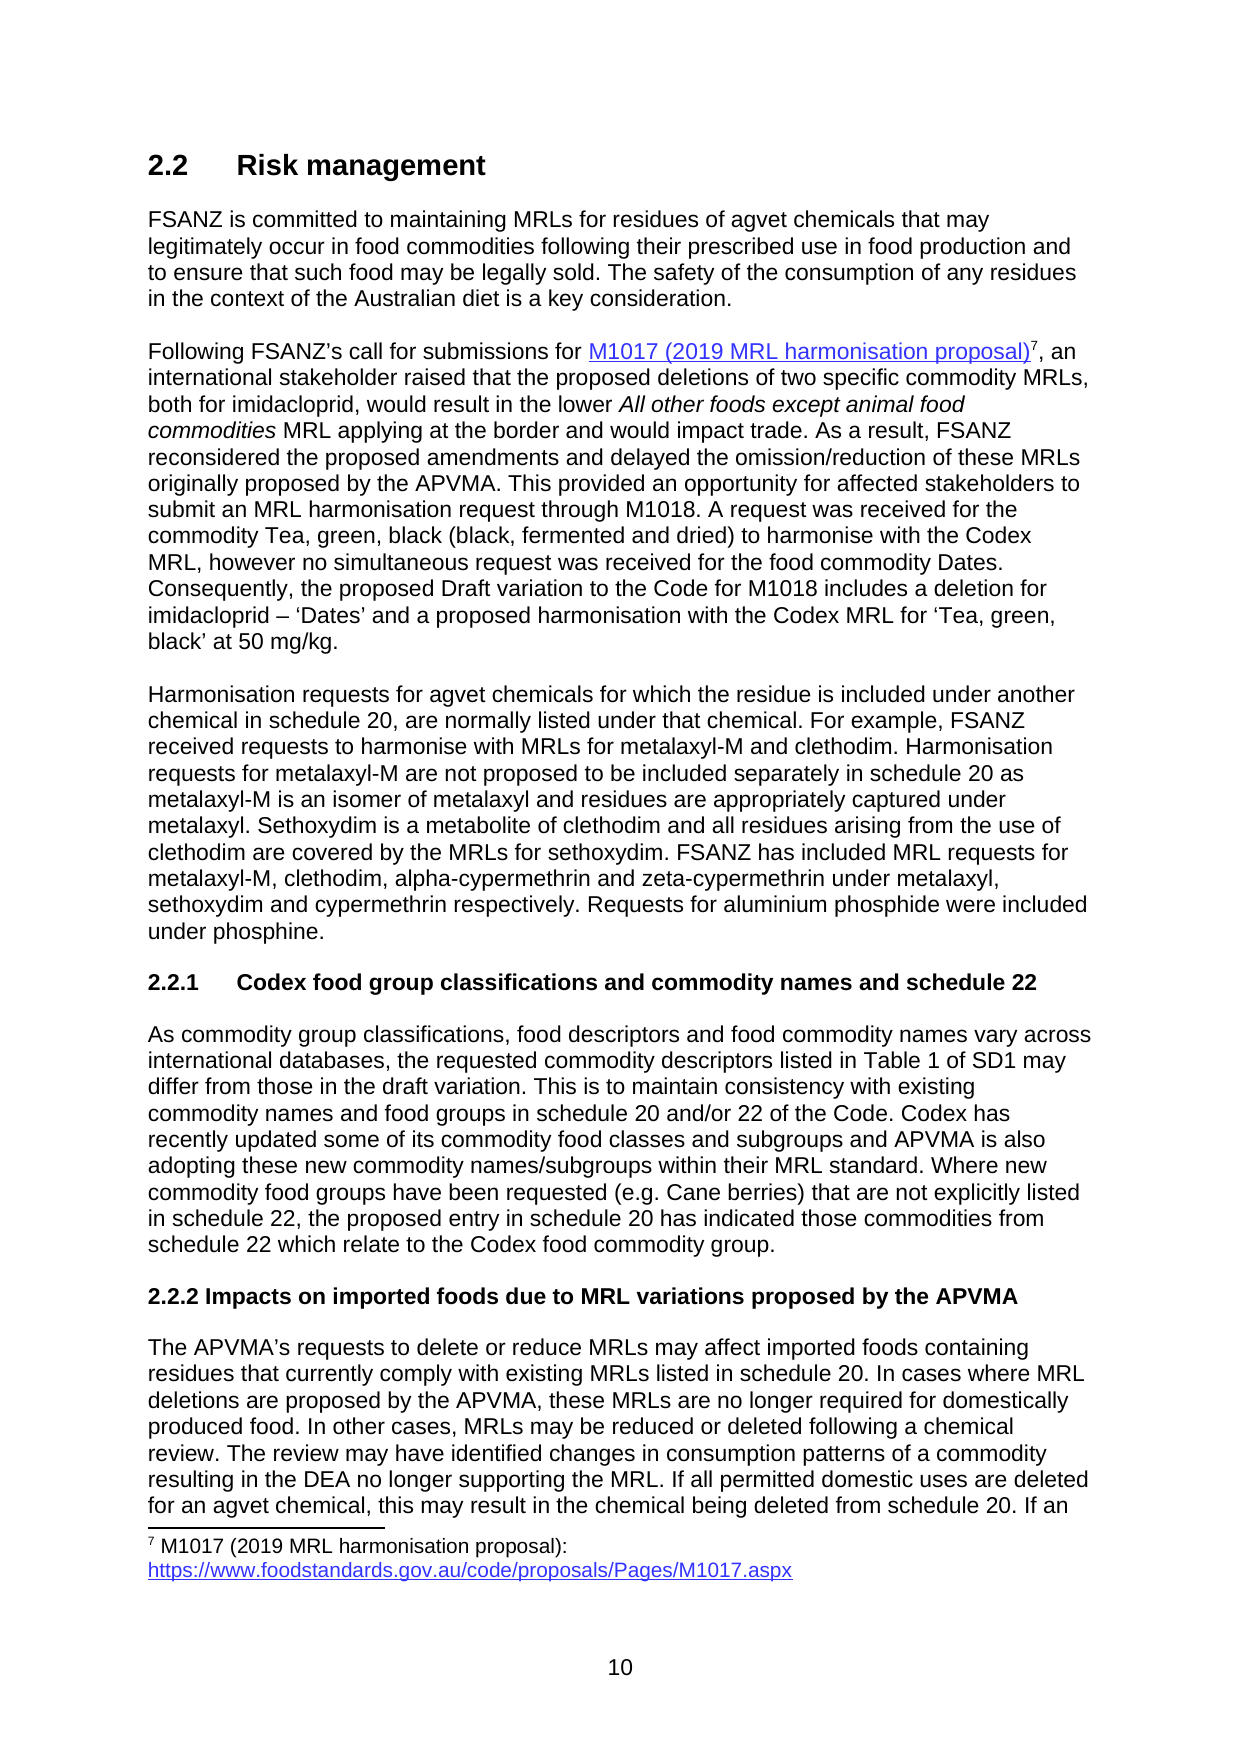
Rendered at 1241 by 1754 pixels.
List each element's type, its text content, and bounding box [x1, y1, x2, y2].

text FSANZ is committed to maintaining MRLs for residues of agvet chemicals that may legitimately occur in food commodities following their prescribed use in food production and to ensure that such food may be legally sold. The safety of the consumption of any residues in the context of the Australian diet is a key consideration. [148, 206, 1092, 312]
subtitle 2.2.1 Codex food group classifications and commodity names and schedule 22 [148, 969, 1092, 996]
text Following FSANZ’s call for submissions for M1017 (2019 MRL harmonisation proposal), an international stakeholder raised that the proposed deletions of two specific commodity MRLs, both for imidacloprid, would result in the lower All other foods except animal food commodities MRL applying at the border and would impact trade. As a result, FSANZ reconsidered the proposed amendments and delayed the omission/reduction of these MRLs originally proposed by the APVMA. This provided an opportunity for affected stakeholders to submit an MRL harmonisation request through M1018. A request was received for the commodity Tea, green, black (black, fermented and dried) to harmonise with the Codex MRL, however no simultaneous request was received for the food commodity Dates. Consequently, the proposed Draft variation to the Code for M1018 includes a deletion for imidacloprid – ‘Dates’ and a proposed harmonisation with the Codex MRL for ‘Tea, green, black’ at 50 mg/kg. [148, 338, 1092, 654]
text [148, 1334, 1092, 1518]
text As commodity group classifications, food descriptors and food commodity names vary across international databases, the requested commodity descriptors listed in Table 1 of SD1 may differ from those in the draft variation. This is to maintain consistency with existing commodity names and food groups in schedule 20 and/or 22 of the Code. Codex has recently updated some of its commodity food classes and subgroups and APVMA is also adopting these new commodity names/subgroups within their MRL standard. Where new commodity food groups have been requested (e.g. Cane berries) that are not explicitly listed in schedule 22, the proposed entry in schedule 20 has indicated those commodities from schedule 22 which relate to the Codex food commodity group. [148, 1021, 1092, 1258]
text Harmonisation requests for agvet chemicals for which the residue is included under another chemical in schedule 20, are normally listed under that chemical. For example, FSANZ received requests to harmonise with MRLs for metalaxyl-M and clethodim. Harmonisation requests for metalaxyl-M are not proposed to be included separately in schedule 20 as metalaxyl-M is an isomer of metalaxyl and residues are appropriately captured under metalaxyl. Sethoxydim is a metabolite of clethodim and all residues arising from the use of clethodim are covered by the MRLs for sethoxydim. FSANZ has included MRL requests for metalaxyl-M, clethodim, alpha-cypermethrin and zeta-cypermethrin under metalaxyl, sethoxydim and cypermethrin respectively. Requests for aluminium phosphide were included under phosphine. [148, 681, 1092, 944]
subtitle 2.2 Risk management [148, 148, 1092, 181]
subtitle 2.2.2 Impacts on imported foods due to MRL variations proposed by the APVMA [148, 1283, 1092, 1309]
